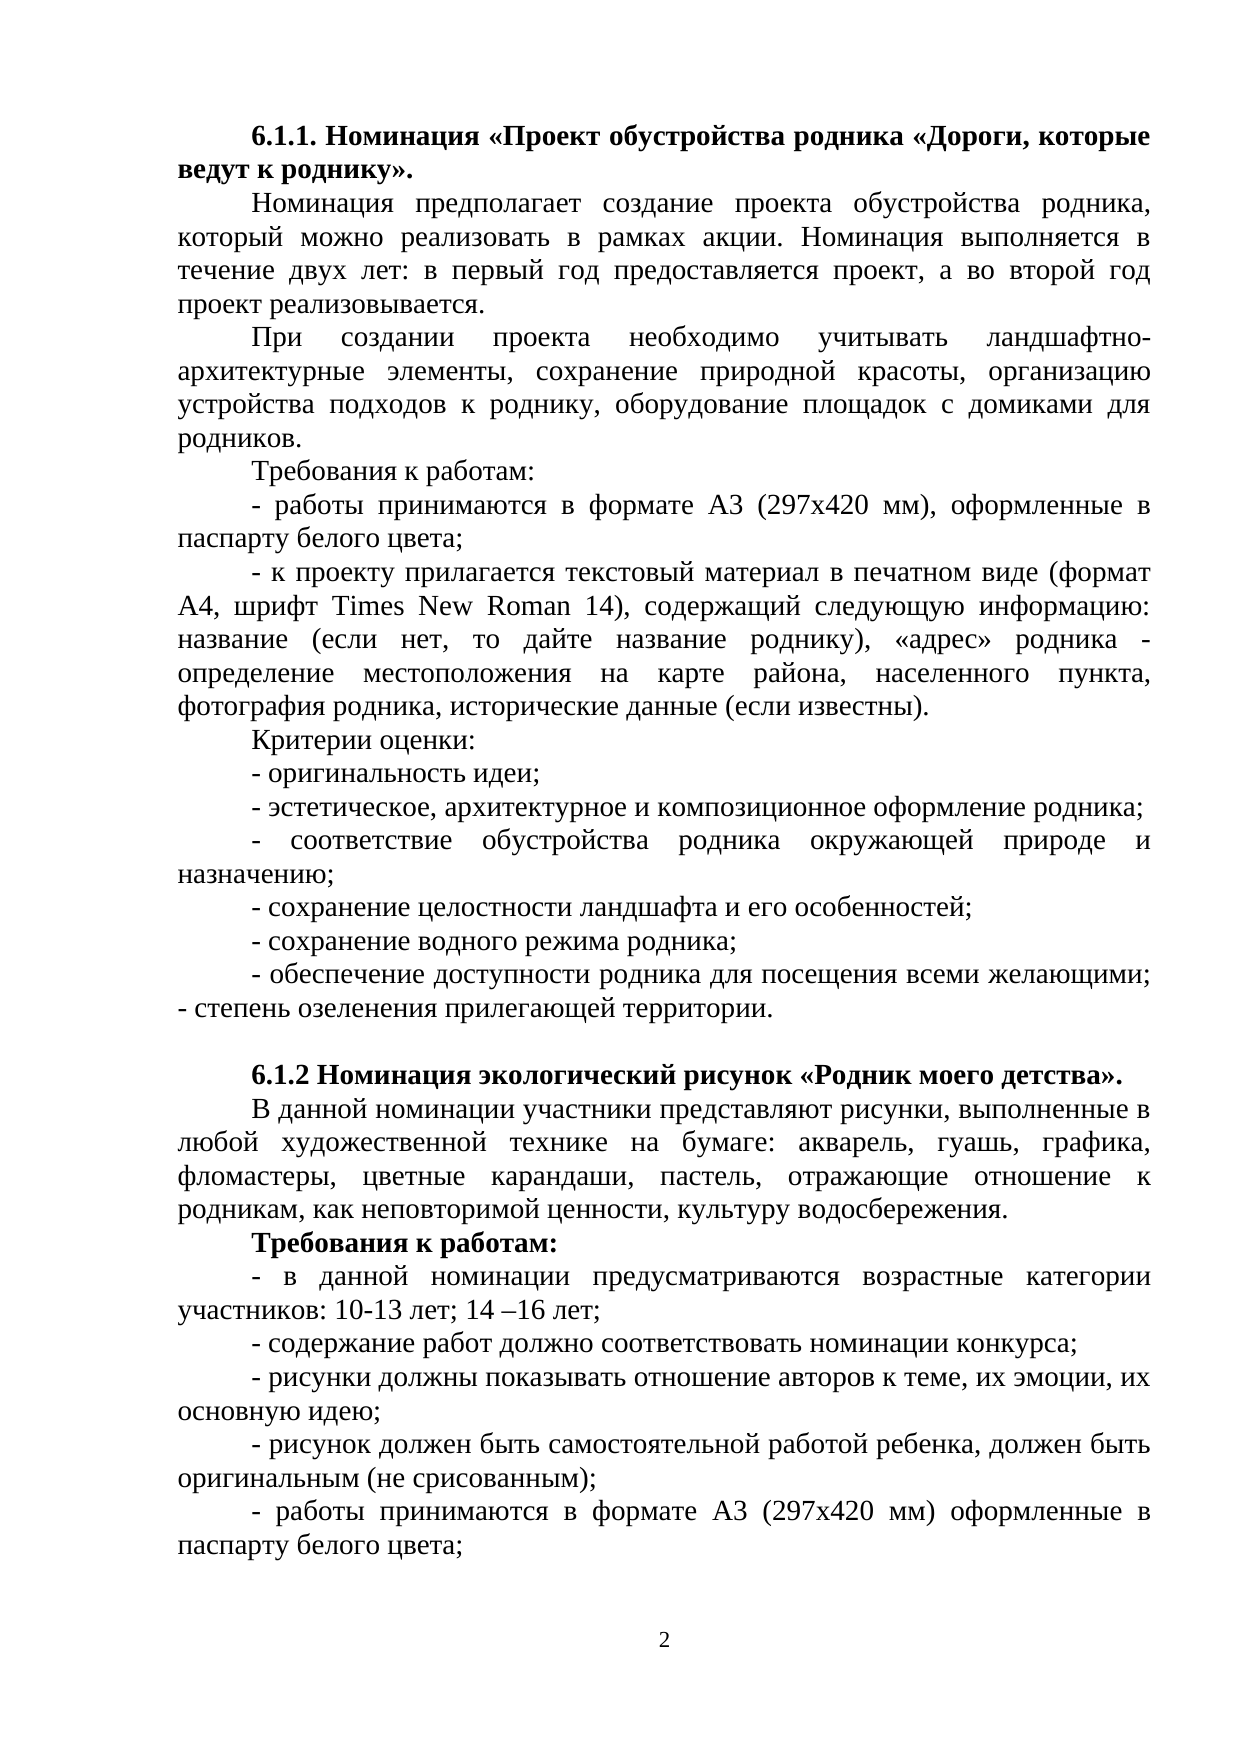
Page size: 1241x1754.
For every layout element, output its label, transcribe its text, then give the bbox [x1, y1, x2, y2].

list - рисунки должны показывать отношение авторов к теме, их эмоции, их основную идею; [177, 1359, 1152, 1426]
list - сохранение целостности ландшафта и его особенностей; [177, 889, 1152, 923]
list 6.1.1. Номинация «Проект обустройства родника «Дороги, которые ведут к роднику». [177, 118, 1152, 185]
list - соответствие обустройства родника окружающей природе и назначению; [177, 822, 1152, 889]
list В данной номинации участники представляют рисунки, выполненные в любой художественной технике на бумаге: акварель, гуашь, графика, фломастеры, цветные карандаши, пастель, отражающие отношение к родникам, как неповторимой ценности, культуру водосбережения. [177, 1091, 1152, 1225]
list - рисунок должен быть самостоятельной работой ребенка, должен быть оригинальным (не срисованным); [177, 1426, 1152, 1493]
list - обеспечение доступности родника для посещения всеми желающими; - степень озеленения прилегающей территории. [177, 957, 1152, 1024]
list Требования к работам: [177, 1225, 1152, 1258]
list - работы принимаются в формате А3 (297х420 мм) оформленные в паспарту белого цвета; [177, 1493, 1152, 1560]
list - сохранение водного режима родника; [177, 923, 1152, 957]
list - оригинальность идеи; [177, 755, 1152, 789]
list - эстетическое, архитектурное и композиционное оформление родника; [177, 789, 1152, 822]
list 6.1.2 Номинация экологический рисунок «Родник моего детства». [177, 1057, 1152, 1091]
list Номинация предполагает создание проекта обустройства родника, который можно реализовать в рамках акции. Номинация выполняется в течение двух лет: в первый год предоставляется проект, а во второй год проект реализовывается. [177, 185, 1152, 319]
list Требования к работам: [177, 453, 1152, 487]
list При создании проекта необходимо учитывать ландшафтно-архитектурные элементы, сохранение природной красоты, организацию устройства подходов к роднику, оборудование площадок с домиками для родников. [177, 319, 1152, 453]
list - работы принимаются в формате А3 (297х420 мм), оформленные в паспарту белого цвета; [177, 487, 1152, 554]
list - в данной номинации предусматриваются возрастные категории участников: 10-13 лет; 14 –16 лет; [177, 1258, 1152, 1326]
list Критерии оценки: [177, 722, 1152, 755]
list - к проекту прилагается текстовый материал в печатном виде (формат А4, шрифт Times New Roman 14), содержащий следующую информацию: название (если нет, то дайте название роднику), «адрес» родника - определение местоположения на карте района, населенного пункта, фотография родника, исторические данные (если известны). [177, 554, 1152, 722]
list - содержание работ должно соответствовать номинации конкурса; [177, 1326, 1152, 1359]
